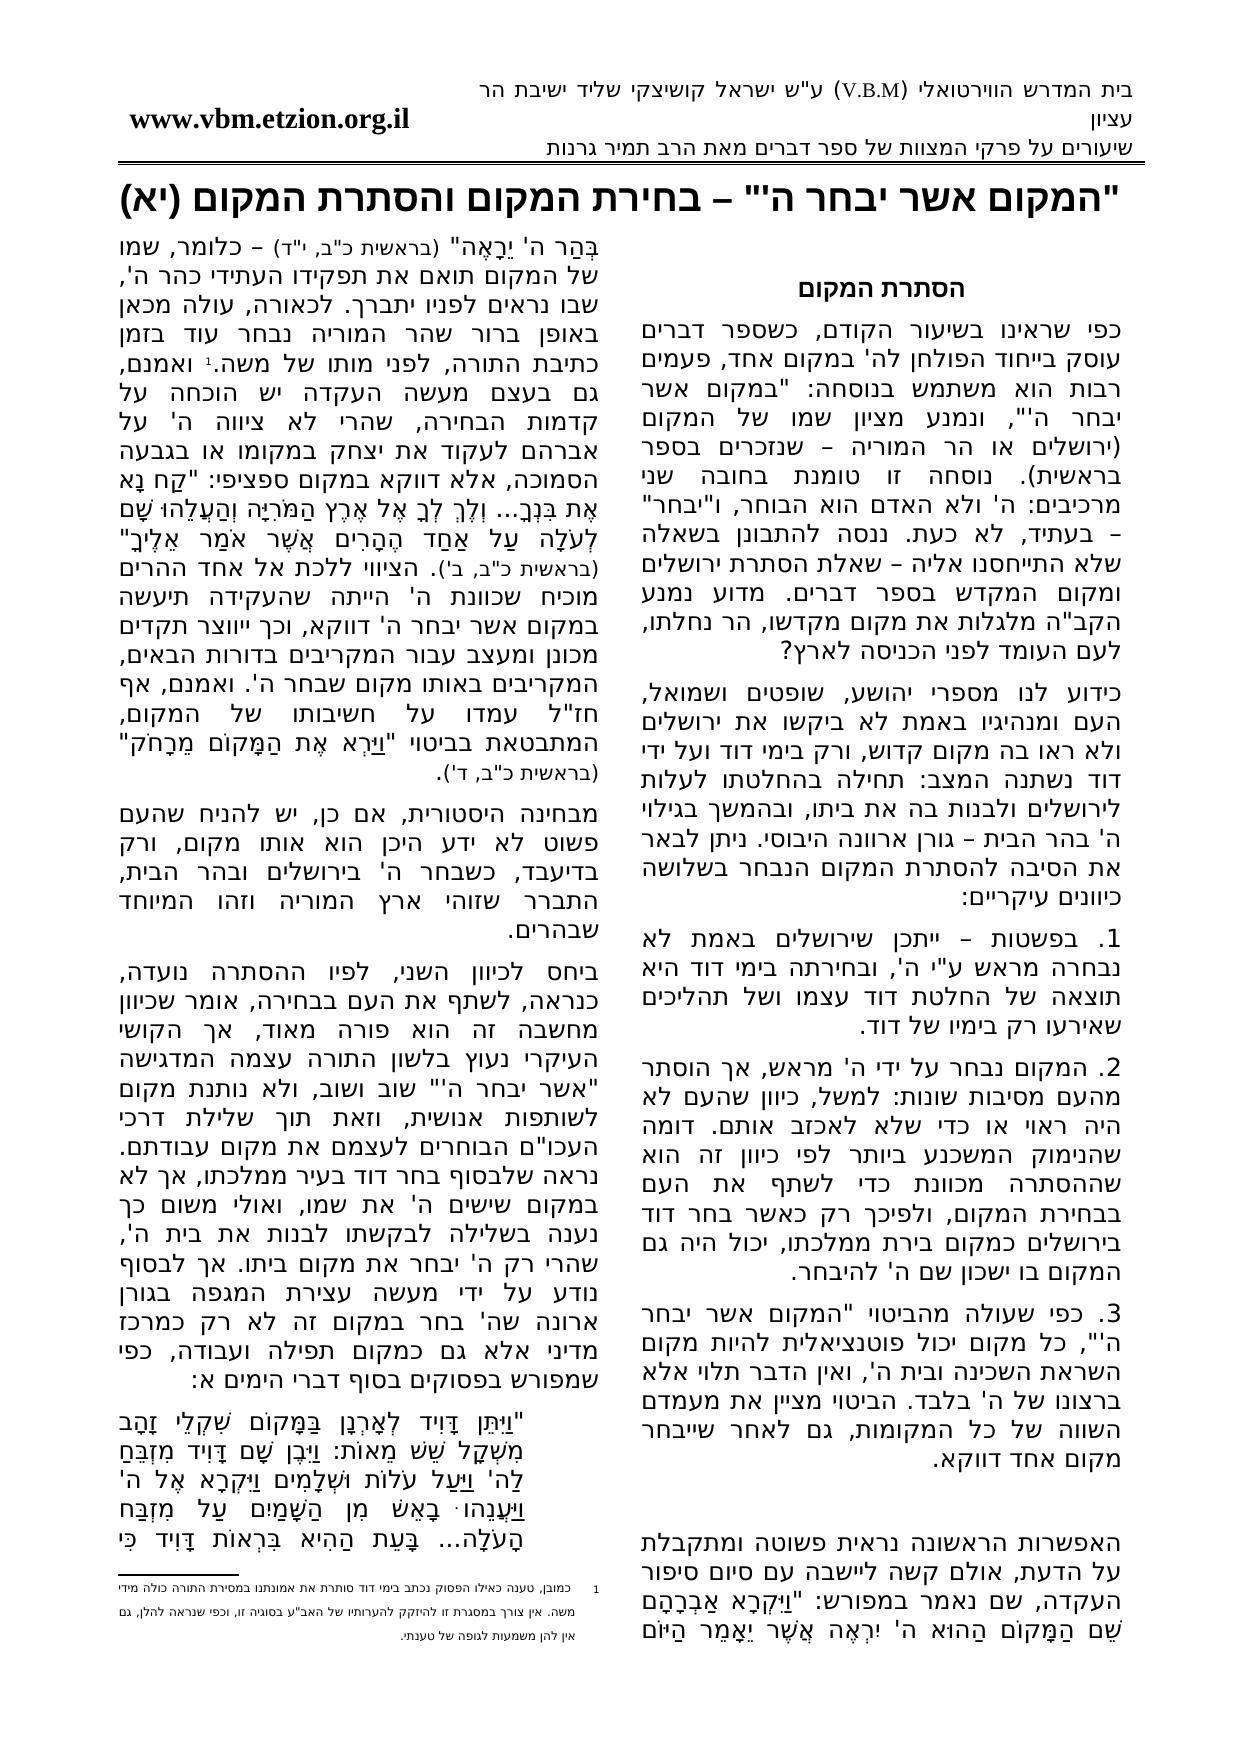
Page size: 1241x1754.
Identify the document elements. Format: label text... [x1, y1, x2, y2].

text כידוע לנו מספרי יהושע, שופטים ושמואל, העם ומנהיגיו באמת לא ביקשו את ירושלים ולא ראו בה מקום קדוש, ורק בימי דוד ועל ידי דוד נשתנה המצב: תחילה בהחלטתו לעלות לירושלים ולבנות בה את ביתו, ובהמשך בגילוי ה' בהר הבית – גורן ארוונה היבוסי. ניתן לבאר את הסיבה להסתרת המקום הנבחר בשלושה כיוונים עיקריים: [641, 678, 1122, 911]
text הסתרת המקום [641, 274, 1122, 303]
text 3. כפי שעולה מהביטוי "המקום אשר יבחר ה'", כל מקום יכול פוטנציאלית להיות מקום השראת השכינה ובית ה', ואין הדבר תלוי אלא ברצונו של ה' בלבד. הביטוי מציין את מעמדם השווה של כל המקומות, גם לאחר שייבחר מקום אחד דווקא. [641, 1299, 1122, 1474]
text מבחינה היסטורית, אם כן, יש להניח שהעם פשוט לא ידע היכן הוא אותו מקום, ורק בדיעבד, כשבחר ה' בירושלים ובהר הבית, התברר שזוהי ארץ המוריה וזהו המיוחד שבהרים. [118, 799, 599, 944]
text האפשרות הראשונה נראית פשוטה ומתקבלת על הדעת, אולם קשה ליישבה עם סיום סיפור העקדה, שם נאמר במפורש: "וַיִּקְרָא אַבְרָהָם שֵׁם הַמָּקוֹם הַהוּא ה' יִרְאֶה אֲשֶׁר יֵאָמֵר הַיּוֹם בְּהַר ה' יֵרָאֶה" (בראשית כ"ב, י"ד) – כלומר, שמו של המקום תואם את תפקידו העתידי כהר ה', שבו נראים לפניו יתברך. לכאורה, עולה מכאן באופן ברור שהר המוריה נבחר עוד בזמן כתיבת התורה, לפני מותו של משה. ואמנם, גם בעצם מעשה העקדה יש הוכחה על קדמות הבחירה, שהרי לא ציווה ה' על אברהם לעקוד את יצחק במקומו או בגבעה הסמוכה, אלא דווקא במקום ספציפי: "קַח נָא אֶת בִּנְךָ... וְלֶךְ לְךָ אֶל אֶרֶץ הַמֹּרִיָּה וְהַעֲלֵהוּ שָׁם לְעֹלָה עַל אַחַד הֶהָרִים אֲשֶׁר אֹמַר אֵלֶיךָ" (בראשית כ"ב, ב'). הציווי ללכת אל אחד ההרים מוכיח שכוונת ה' הייתה שהעקידה תיעשה במקום אשר יבחר ה' דווקא, וכך ייווצר תקדים מכונן ומעצב עבור המקריבים בדורות הבאים, המקריבים באותו מקום שבחר ה'. ואמנם, אף חז"ל עמדו על חשיבותו של המקום, המתבטאת בביטוי "וַיַּרְא אֶת הַמָּקוֹם מֵרָחֹק" (בראשית כ"ב, ד'). [118, 232, 599, 786]
text כפי שראינו בשיעור הקודם, כשספר דברים עוסק בייחוד הפולחן לה' במקום אחד, פעמים רבות הוא משתמש בנוסחה: "במקום אשר יבחר ה'", ונמנע מציון שמו של המקום (ירושלים או הר המוריה – שנזכרים בספר בראשית). נוסחה זו טומנת בחובה שני מרכיבים: ה' ולא האדם הוא הבוחר, ו"יבחר" – בעתיד, לא כעת. ננסה להתבונן בשאלה שלא התייחסנו אליה – שאלת הסתרת ירושלים ומקום המקדש בספר דברים. מדוע נמנע הקב"ה מלגלות את מקום מקדשו, הר נחלתו, לעם העומד לפני הכניסה לארץ? [641, 315, 1122, 665]
text "המקום אשר יבחר ה'" – בחירת המקום והסתרת המקום (יא) [118, 176, 1122, 219]
text 1. בפשטות – ייתכן שירושלים באמת לא נבחרה מראש ע"י ה', ובחירתה בימי דוד היא תוצאה של החלטת דוד עצמו ושל תהליכים שאירעו רק בימיו של דוד. [641, 924, 1122, 1040]
text ביחס לכיוון השני, לפיו ההסתרה נועדה, כנראה, לשתף את העם בבחירה, אומר שכיוון מחשבה זה הוא פורה מאוד, אך הקושי העיקרי נעוץ בלשון התורה עצמה המדגישה "אשר יבחר ה'" שוב ושוב, ולא נותנת מקום לשותפות אנושית, וזאת תוך שלילת דרכי העכו"ם הבוחרים לעצמם את מקום עבודתם. נראה שלבסוף בחר דוד בעיר ממלכתו, אך לא במקום שישים ה' את שמו, ואולי משום כך נענה בשלילה לבקשתו לבנות את בית ה', שהרי רק ה' יבחר את מקום ביתו. אך לבסוף נודע על ידי מעשה עצירת המגפה בגורן ארונה שה' בחר במקום זה לא רק כמרכז מדיני אלא גם כמקום תפילה ועבודה, כפי שמפורש בפסוקים בסוף דברי הימים א: [118, 957, 599, 1394]
text 2. המקום נבחר על ידי ה' מראש, אך הוסתר מהעם מסיבות שונות: למשל, כיוון שהעם לא היה ראוי או כדי שלא לאכזב אותם. דומה שהנימוק המשכנע ביותר לפי כיוון זה הוא שההסתרה מכוונת כדי לשתף את העם בבחירת המקום, ולפיכך רק כאשר בחר דוד בירושלים כמקום בירת ממלכתו, יכול היה גם המקום בו ישכון שם ה' להיבחר. [641, 1053, 1122, 1286]
